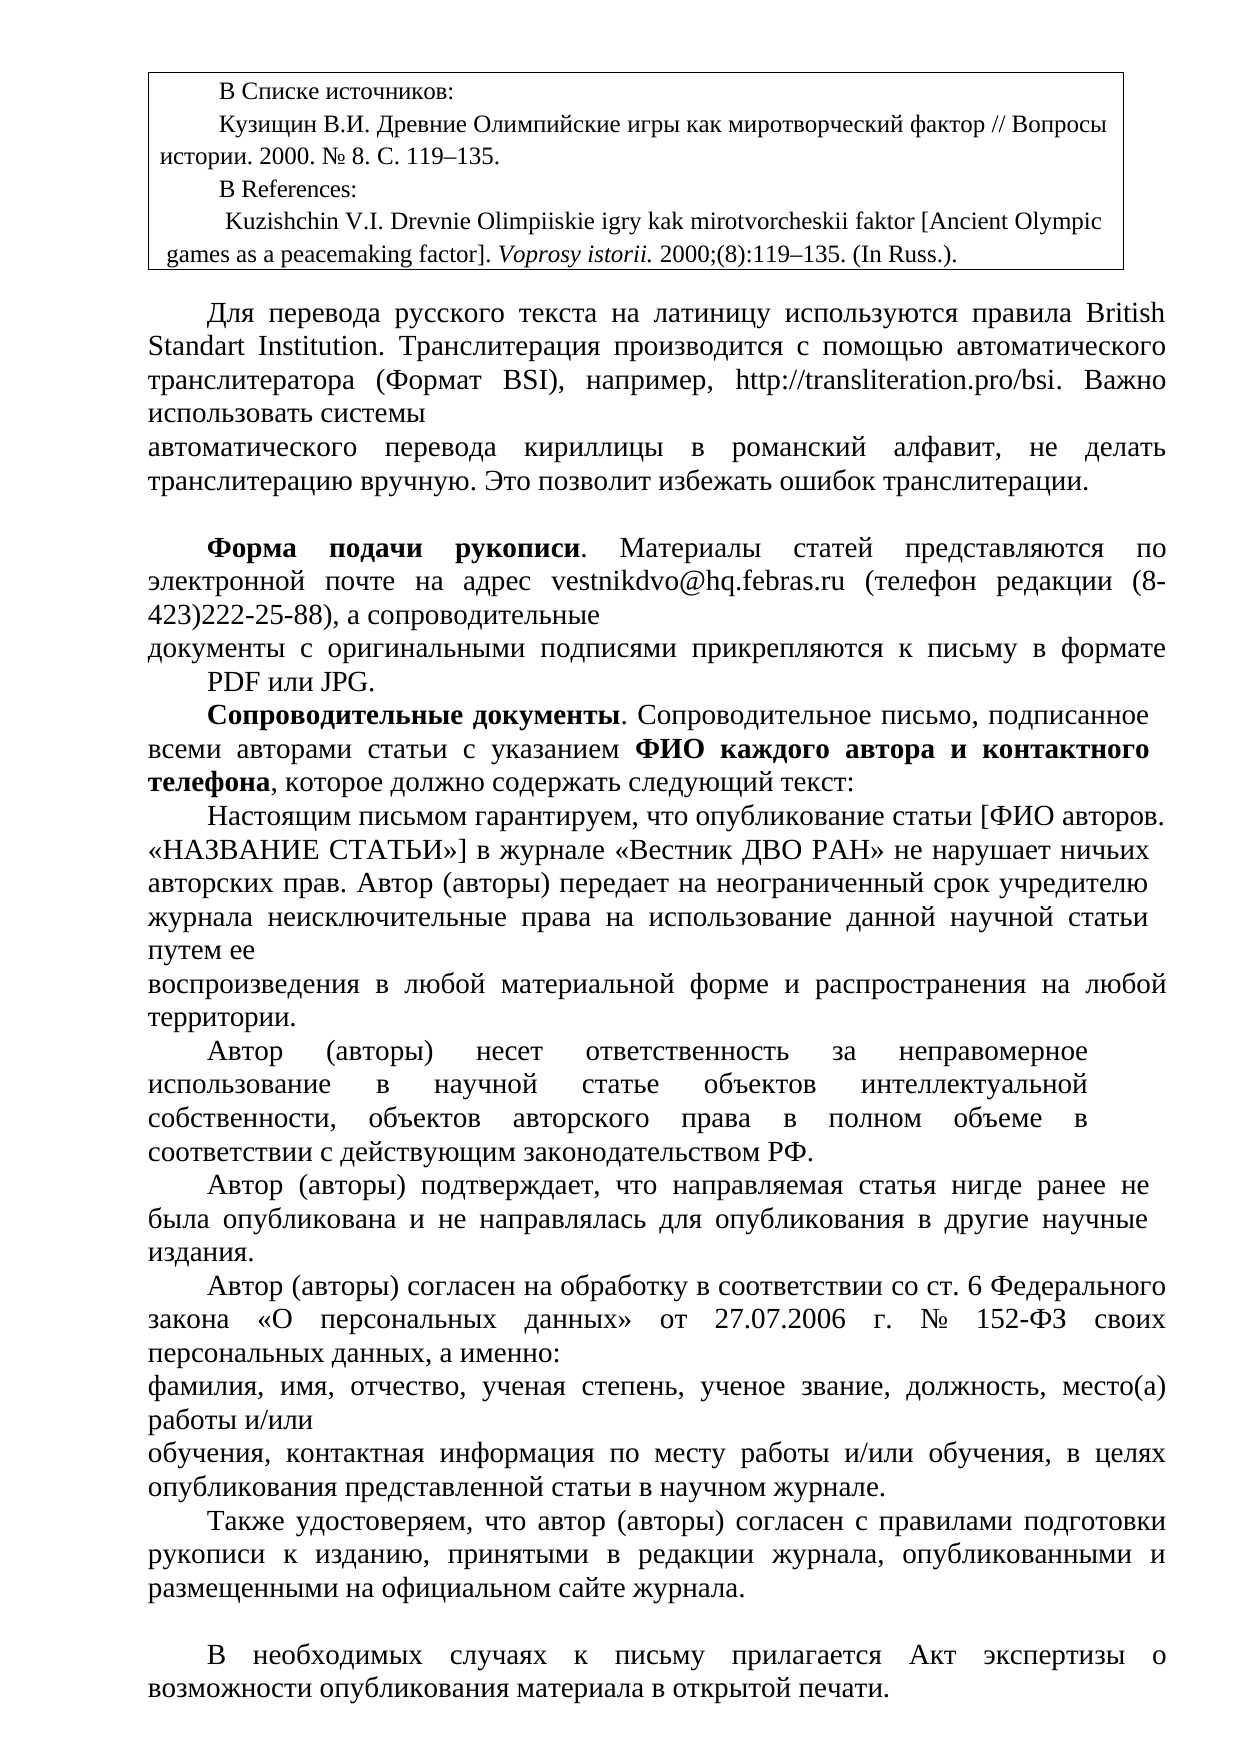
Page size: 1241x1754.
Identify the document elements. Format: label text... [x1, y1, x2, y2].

text Сопроводительные документы. Сопроводительное письмо, подписанное всеми авторами статьи с указанием ФИО каждого автора и контактного телефона, которое должно содержать следующий текст: [148, 697, 1149, 798]
text В необходимых случаях к письму прилагается Акт экспертизы о возможности опубликования материала в открытой печати. [148, 1637, 1166, 1704]
text Настоящим письмом гарантируем, что опубликование статьи [ФИО авторов. [207, 798, 1166, 832]
text документы с оригинальными подписями прикрепляются к письму в формате PDF или JPG. [148, 630, 1166, 697]
text автоматического перевода кириллицы в романский алфавит, не делать транслитерацию вручную. Это позволит избежать ошибок транслитерации. [148, 429, 1166, 496]
text Автор (авторы) подтверждает, что направляемая статья нигде ранее не была опубликована и не направлялась для опубликования в другие научные издания. [148, 1167, 1149, 1268]
text Автор (авторы) согласен на обработку в соответствии со ст. 6 Федерального закона «О персональных данных» от 27.07.2006 г. № 152-ФЗ своих персональных данных, а именно: [148, 1268, 1166, 1368]
text Для перевода русского текста на латиницу используются правила British Standart Institution. Транслитерация производится с помощью автоматического транслитератора (Формат BSI), например, http://transliteration.pro/bsi. Важно использовать системы [148, 295, 1166, 429]
text Форма подачи рукописи. Материалы статей представляются по электронной почте на адрес vestnikdvo@hq.febras.ru (телефон редакции (8-423)222-25-88), а сопроводительные [148, 530, 1166, 630]
text обучения, контактная информация по месту работы и/или обучения, в целях опубликования представленной статьи в научном журнале. [148, 1436, 1166, 1503]
text фамилия, имя, отчество, ученая степень, ученое звание, должность, место(а) работы и/или [148, 1368, 1166, 1436]
text «НАЗВАНИЕ СТАТЬИ»] в журнале «Вестник ДВО РАН» не нарушает ничьих авторских прав. Автор (авторы) передает на неограниченный срок учредителю журнала неисключительные права на использование данной научной статьи путем ее [148, 832, 1149, 966]
text Также удостоверяем, что автор (авторы) согласен с правилами подготовки рукописи к изданию, принятыми в редакции журнала, опубликованными и размещенными на официальном сайте журнала. [148, 1503, 1166, 1603]
text воспроизведения в любой материальной форме и распространения на любой территории. [148, 966, 1166, 1033]
text Автор (авторы) несет ответственность за неправомерное использование в научной статье объектов интеллектуальной собственности, объектов авторского права в полном объеме в соответствии с действующим законодательством РФ. [148, 1033, 1088, 1167]
